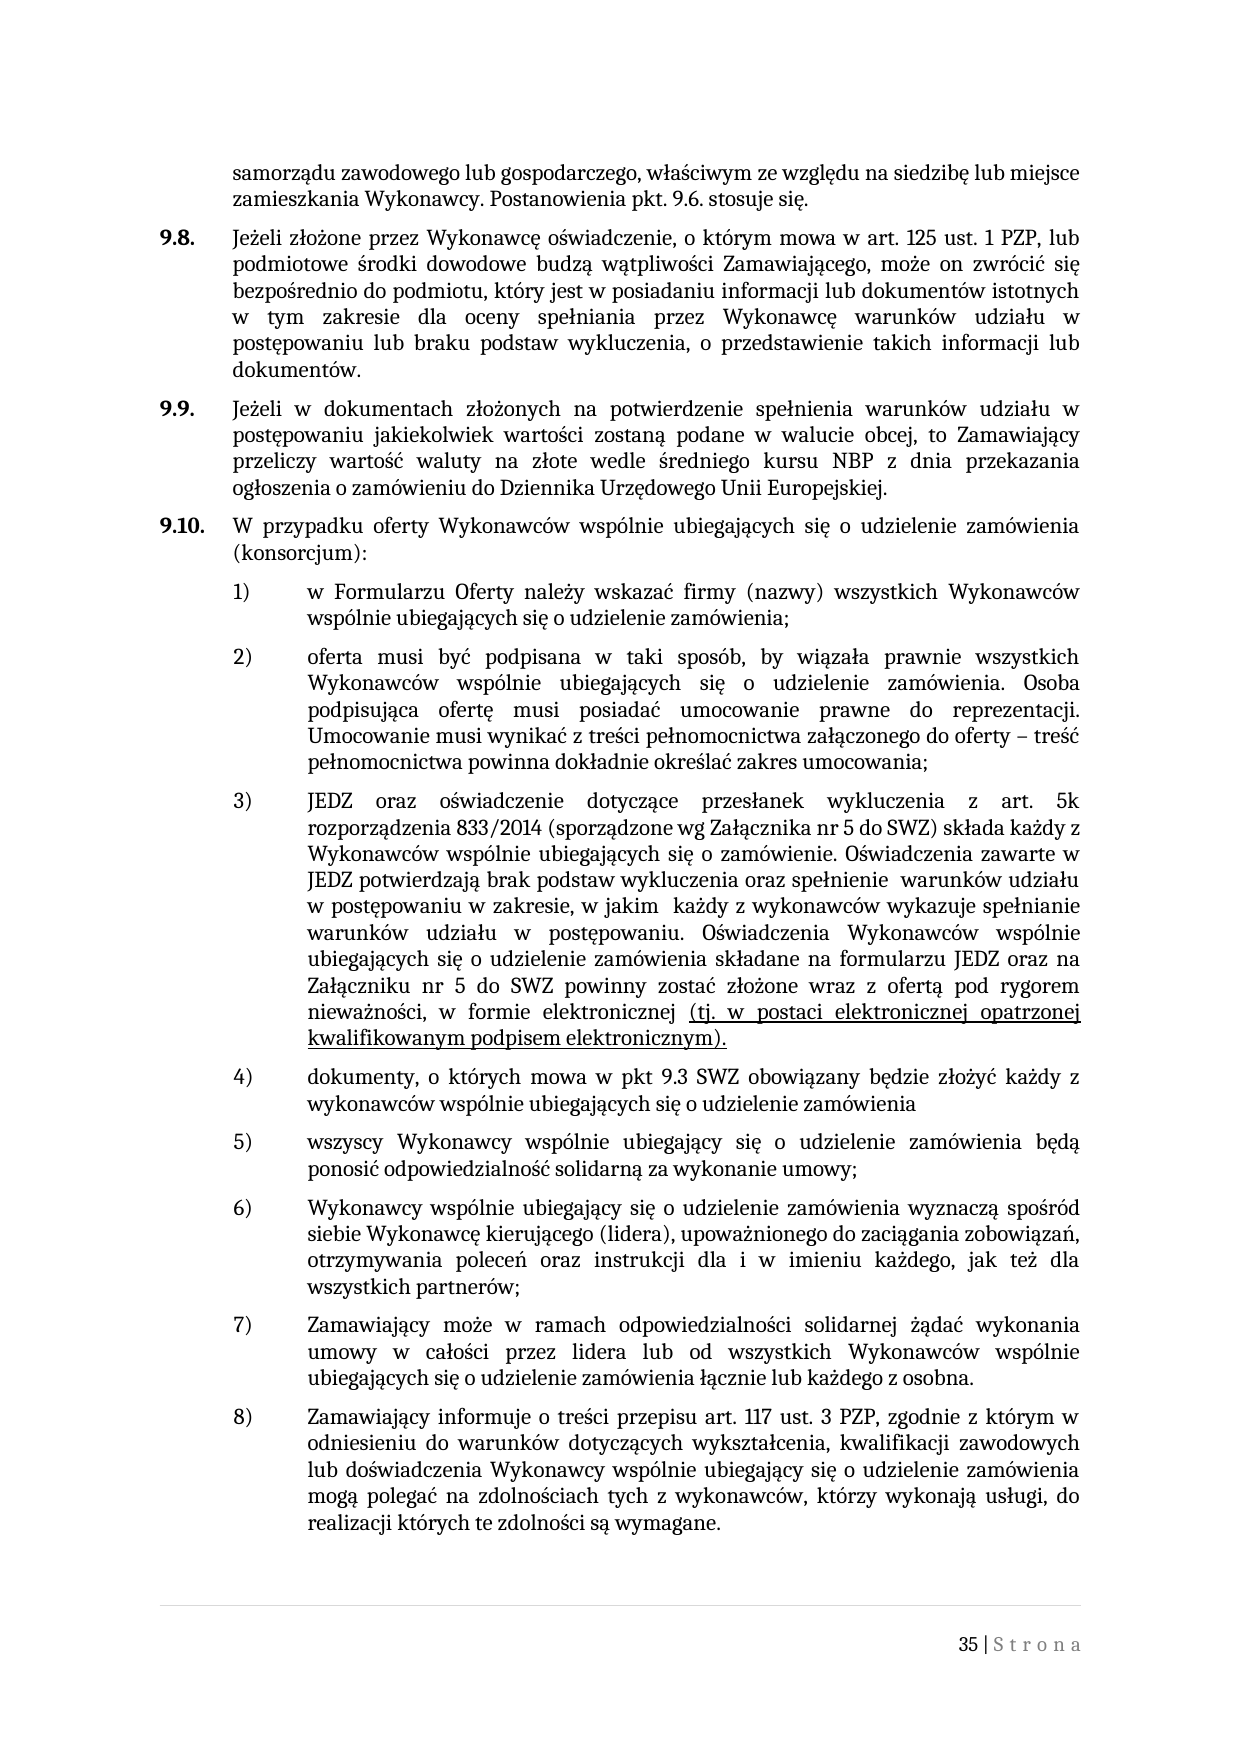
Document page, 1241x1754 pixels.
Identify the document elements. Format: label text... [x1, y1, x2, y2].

text 9.10. W przypadku oferty Wykonawców wspólnie ubiegających się o udzielenie zamówienia (konsorcjum): [159, 513, 1081, 566]
text 3) JEDZ oraz oświadczenie dotyczące przesłanek wykluczenia z art. 5k rozporządzenia 833/2014 (sporządzone wg Załącznika nr 5 do SWZ) składa każdy z Wykonawców wspólnie ubiegających się o zamówienie. Oświadczenia zawarte w JEDZ potwierdzają brak podstaw wykluczenia oraz spełnienie warunków udziału w postępowaniu w zakresie, w jakim każdy z wykonawców wykazuje spełnianie warunków udziału w postępowaniu. Oświadczenia Wykonawców wspólnie ubiegających się o udzielenie zamówienia składane na formularzu JEDZ oraz na Załączniku nr 5 do SWZ powinny zostać złożone wraz z ofertą pod rygorem nieważności, w formie elektronicznej (tj. w postaci elektronicznej opatrzonej kwalifikowanym podpisem elektronicznym). [233, 788, 1081, 1051]
text 4) dokumenty, o których mowa w pkt 9.3 SWZ obowiązany będzie złożyć każdy z wykonawców wspólnie ubiegających się o udzielenie zamówienia [233, 1064, 1081, 1117]
text 6) Wykonawcy wspólnie ubiegający się o udzielenie zamówienia wyznaczą spośród siebie Wykonawcę kierującego (lidera), upoważnionego do zaciągania zobowiązań, otrzymywania poleceń oraz instrukcji dla i w imieniu każdego, jak też dla wszystkich partnerów; [233, 1194, 1081, 1300]
text 9.9. Jeżeli w dokumentach złożonych na potwierdzenie spełnienia warunków udziału w postępowaniu jakiekolwiek wartości zostaną podane w walucie obcej, to Zamawiający przeliczy wartość waluty na złote wedle średniego kursu NBP z dnia przekazania ogłoszenia o zamówieniu do Dziennika Urzędowego Unii Europejskiej. [159, 395, 1081, 501]
text 1) w Formularzu Oferty należy wskazać firmy (nazwy) wszystkich Wykonawców wspólnie ubiegających się o udzielenie zamówienia; [233, 578, 1081, 631]
text 8) Zamawiający informuje o treści przepisu art. 117 ust. 3 PZP, zgodnie z którym w odniesieniu do warunków dotyczących wykształcenia, kwalifikacji zawodowych lub doświadczenia Wykonawcy wspólnie ubiegający się o udzielenie zamówienia mogą polegać na zdolnościach tych z wykonawców, którzy wykonają usługi, do realizacji których te zdolności są wymagane. [233, 1404, 1081, 1536]
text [159, 159, 1081, 212]
text 5) wszyscy Wykonawcy wspólnie ubiegający się o udzielenie zamówienia będą ponosić odpowiedzialność solidarną za wykonanie umowy; [233, 1129, 1081, 1182]
text 2) oferta musi być podpisana w taki sposób, by wiązała prawnie wszystkich Wykonawców wspólnie ubiegających się o udzielenie zamówienia. Osoba podpisująca ofertę musi posiadać umocowanie prawne do reprezentacji. Umocowanie musi wynikać z treści pełnomocnictwa załączonego do oferty – treść pełnomocnictwa powinna dokładnie określać zakres umocowania; [233, 644, 1081, 775]
text 9.8. Jeżeli złożone przez Wykonawcę oświadczenie, o którym mowa w art. 125 ust. 1 PZP, lub podmiotowe środki dowodowe budzą wątpliwości Zamawiającego, może on zwrócić się bezpośrednio do podmiotu, który jest w posiadaniu informacji lub dokumentów istotnych w tym zakresie dla oceny spełniania przez Wykonawcę warunków udziału w postępowaniu lub braku podstaw wykluczenia, o przedstawienie takich informacji lub dokumentów. [159, 225, 1081, 383]
text 7) Zamawiający może w ramach odpowiedzialności solidarnej żądać wykonania umowy w całości przez lidera lub od wszystkich Wykonawców wspólnie ubiegających się o udzielenie zamówienia łącznie lub każdego z osobna. [233, 1312, 1081, 1391]
